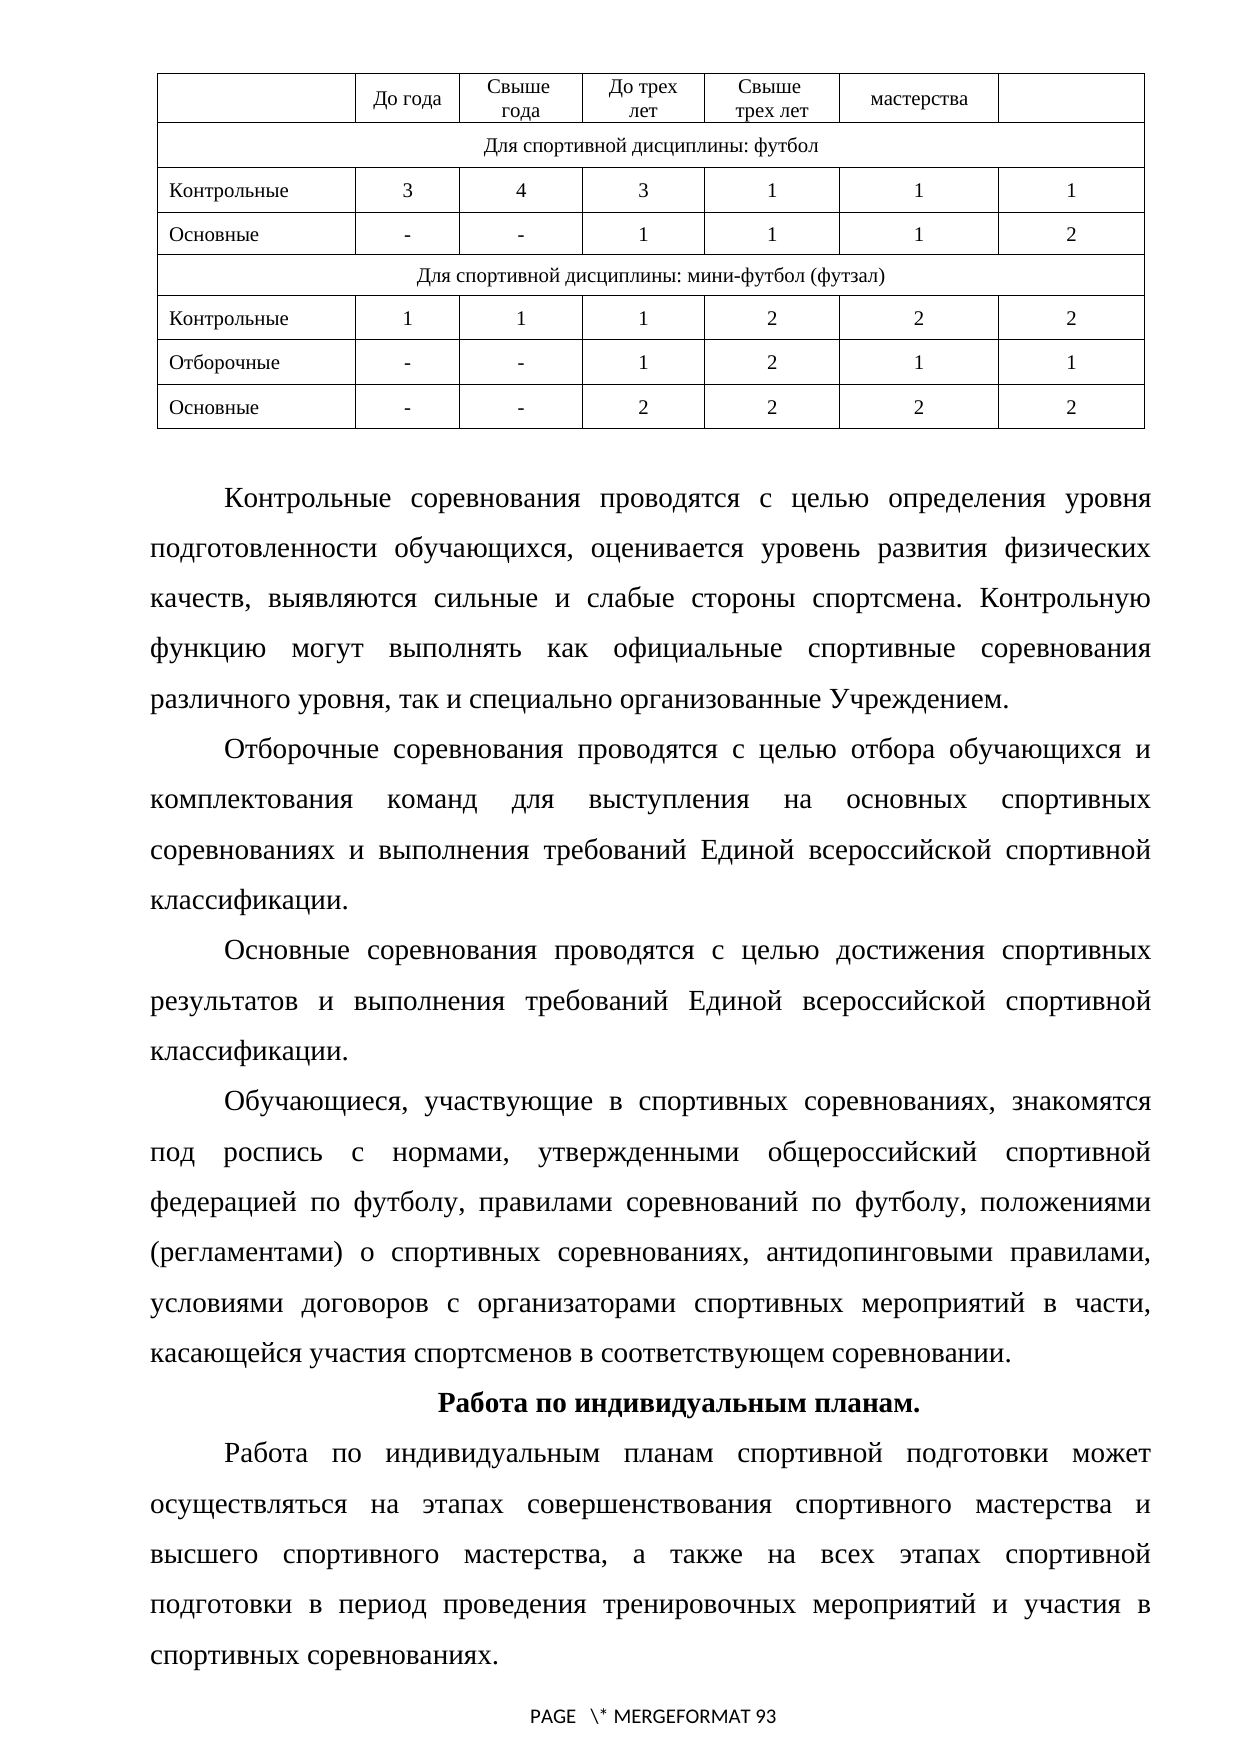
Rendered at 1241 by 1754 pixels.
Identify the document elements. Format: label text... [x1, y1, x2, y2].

table_cell 1 [840, 340, 998, 384]
table_cell 1 [705, 213, 839, 254]
table_cell Контрольные [158, 296, 355, 339]
table_cell 3 [356, 168, 459, 212]
table_cell 2 [999, 385, 1144, 428]
table_cell Основные [158, 385, 355, 428]
table_cell Для спортивной дисциплины: футбол [158, 123, 1144, 167]
table_cell 1 [999, 340, 1144, 384]
table_cell 2 [705, 340, 839, 384]
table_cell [840, 74, 998, 122]
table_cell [999, 74, 1144, 122]
table_cell 1 [705, 168, 839, 212]
table_cell Отборочные [158, 340, 355, 384]
table_cell 2 [999, 213, 1144, 254]
text Обучающиеся, участвующие в спортивных соревнованиях, знакомятся под роспись с нормами, утвержденными общероссийский спортивной федерацией по футболу, правилами соревнований по футболу, положениями (регламентами) о спортивных соревнованиях, антидопинговыми правилами, условиями договоров с организаторами спортивных мероприятий в части, касающейся участия спортсменов в соответствующем соревновании. [150, 1083, 1152, 1368]
table_cell 2 [840, 296, 998, 339]
table_cell Контрольные [158, 168, 355, 212]
table_cell Для спортивной дисциплины: мини-футбол (футзал) [158, 255, 1144, 295]
text Основные соревнования проводятся с целью достижения спортивных результатов и выполнения требований Единой всероссийской спортивной классификации. [150, 932, 1152, 1067]
table_cell - [460, 385, 582, 428]
table_cell 1 [999, 168, 1144, 212]
table_cell Свыше трех лет [705, 74, 839, 122]
table_cell 3 [583, 168, 704, 212]
table_cell 4 [460, 168, 582, 212]
table_cell 1 [840, 213, 998, 254]
table_cell 1 [583, 340, 704, 384]
table_cell 2 [999, 296, 1144, 339]
table_cell - [356, 340, 459, 384]
text Работа по индивидуальным планам спортивной подготовки может осуществляться на этапах совершенствования спортивного мастерства и высшего спортивного мастерства, а также на всех этапах спортивной подготовки в период проведения тренировочных мероприятий и участия в спортивных соревнованиях. [150, 1436, 1152, 1670]
table_cell - [460, 213, 582, 254]
text Контрольные соревнования проводятся с целью определения уровня подготовленности обучающихся, оценивается уровень развития физических качеств, выявляются сильные и слабые стороны спортсмена. Контрольную функцию могут выполнять как официальные спортивные соревнования различного уровня, так и специально организованные Учреждением. [150, 480, 1152, 714]
table_cell - [356, 213, 459, 254]
table_cell - [460, 340, 582, 384]
table_cell 2 [705, 385, 839, 428]
text Работа по индивидуальным планам. [150, 1385, 1152, 1419]
table_cell Свыше года [460, 74, 582, 122]
table_cell Основные [158, 213, 355, 254]
table_cell 1 [583, 213, 704, 254]
table_cell 1 [840, 168, 998, 212]
table_cell 1 [460, 296, 582, 339]
table_cell 1 [583, 296, 704, 339]
table_cell - [356, 385, 459, 428]
table_cell 1 [356, 296, 459, 339]
text Отборочные соревнования проводятся с целью отбора обучающихся и комплектования команд для выступления на основных спортивных соревнованиях и выполнения требований Единой всероссийской спортивной классификации. [150, 731, 1152, 916]
table_cell До года [356, 74, 459, 122]
table_cell 2 [840, 385, 998, 428]
table_cell 2 [705, 296, 839, 339]
table_cell До трех лет [583, 74, 704, 122]
table_cell 2 [583, 385, 704, 428]
